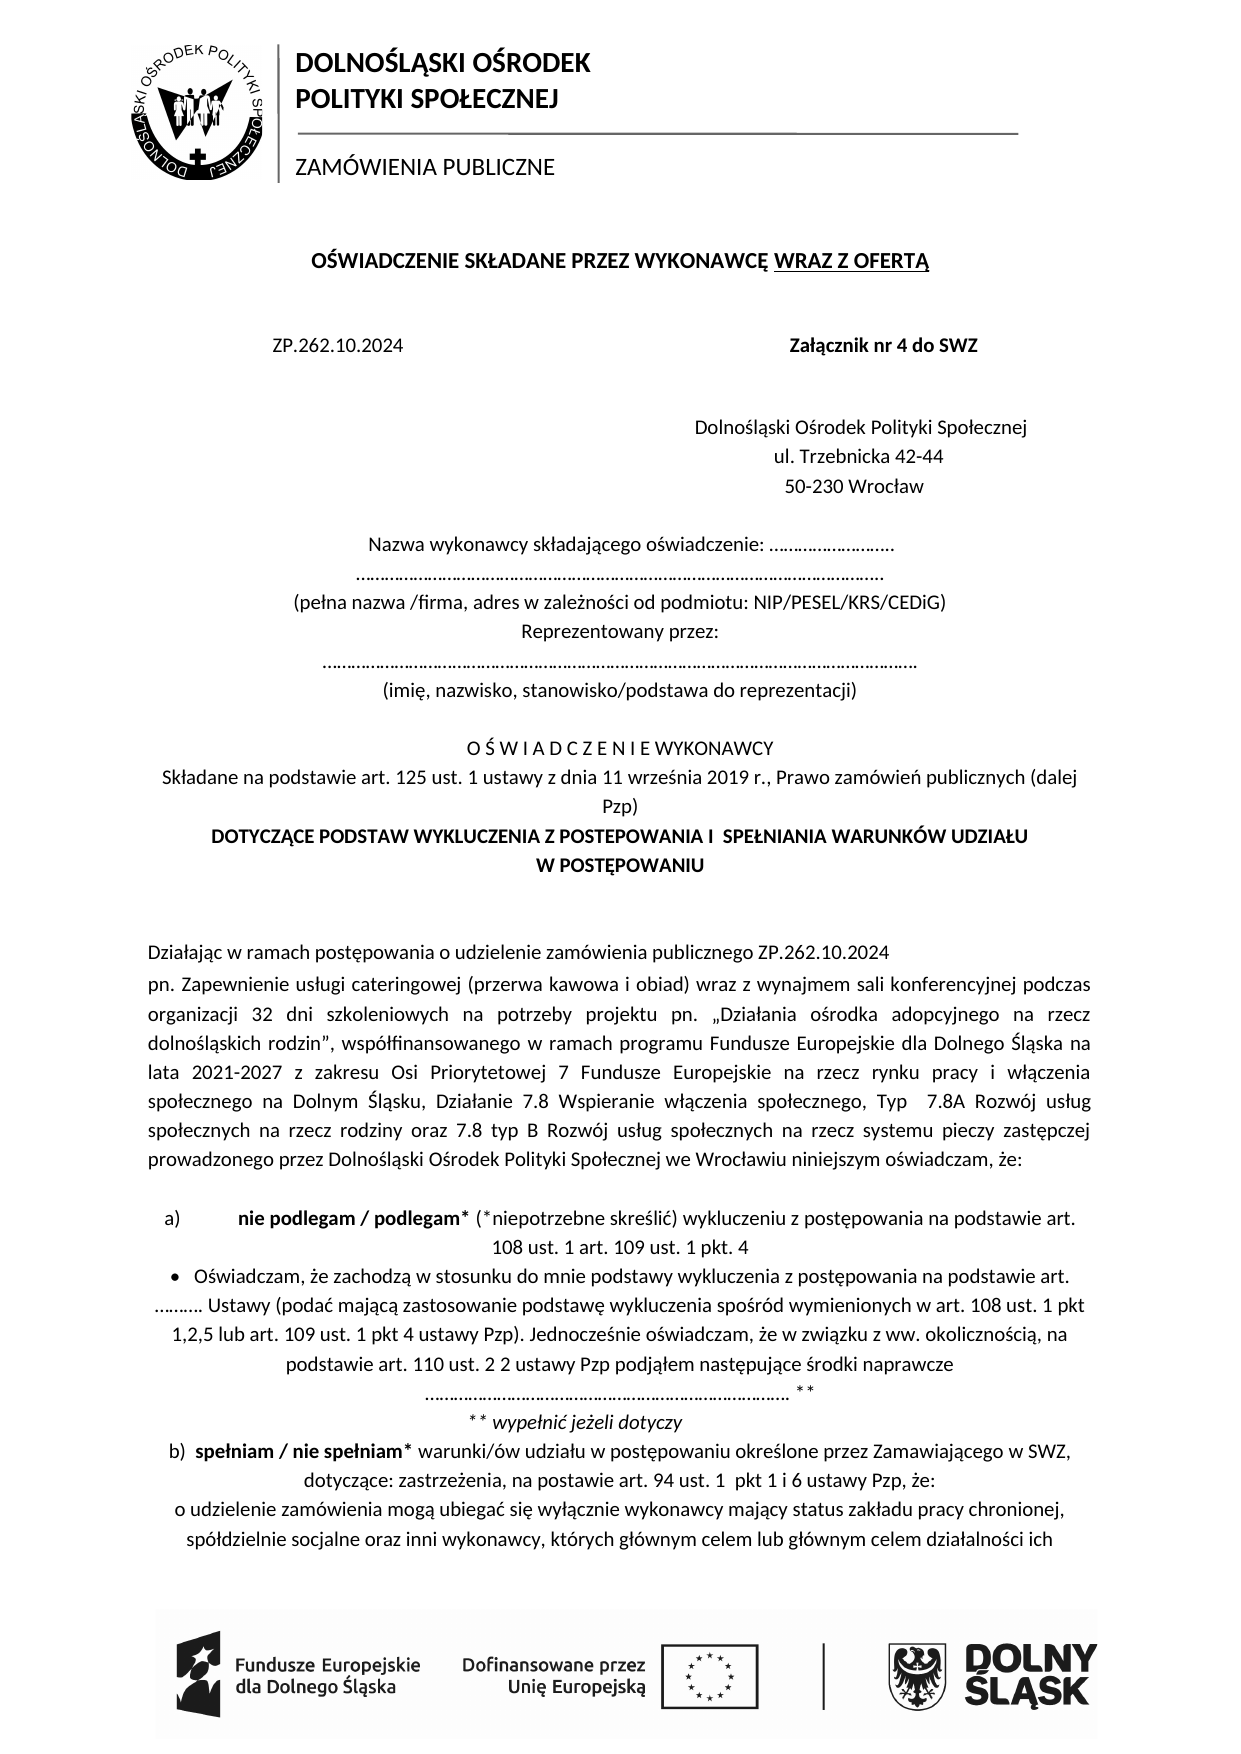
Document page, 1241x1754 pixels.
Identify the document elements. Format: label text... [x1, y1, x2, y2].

picture [155, 1609, 1098, 1739]
text 50-230 Wrocław [148, 473, 1093, 498]
text (pełna nazwa /firma, adres w zależności od podmiotu: NIP/PESEL/KRS/CEDiG) [148, 589, 1093, 615]
text Nazwa wykonawcy składającego oświadczenie: ……………………..……………………………………………………………………………………………….. [148, 531, 1093, 586]
text DOTYCZĄCE PODSTAW WYKLUCZENIA Z POSTEPOWANIA I SPEŁNIANIA WARUNKÓW UDZIAŁU W POSTĘPOWANIU [148, 823, 1093, 877]
text Reprezentowany przez: [148, 619, 1093, 644]
text b) spełniam / nie spełniam* warunki/ów udziału w postępowaniu określone przez Zamawiającego w SWZ, dotyczące: zastrzeżenia, na postawie art. 94 ust. 1 pkt 1 i 6 ustawy Pzp, że: [148, 1438, 1093, 1493]
text Dolnośląski Ośrodek Polityki Społecznej [148, 414, 1093, 440]
text ……………………………………………………………………………………………………………. [148, 648, 1093, 673]
text Działając w ramach postępowania o udzielenie zamówienia publicznego ZP.262.10.2024 pn. Zapewnienie usługi cateringowej (przerwa kawowa i obiad) wraz z wynajmem sali konferencyjnej podczas organizacji 32 dni szkoleniowych na potrzeby projektu pn. „Działania ośrodka adopcyjnego na rzecz dolnośląskich rodzin”, współfinansowanego w ramach programu Fundusze Europejskie dla Dolnego Śląska na lata 2021-2027 z zakresu Osi Priorytetowej 7 Fundusze Europejskie na rzecz rynku pracy i włączenia społecznego na Dolnym Śląsku, Działanie 7.8 Wspieranie włączenia społecznego, Typ 7.8A Rozwój usług społecznych na rzecz rodziny oraz 7.8 typ B Rozwój usług społecznych na rzecz systemu pieczy zastępczej prowadzonego przez Dolnośląski Ośrodek Polityki Społecznej we Wrocławiu niniejszym oświadczam, że: [148, 939, 1093, 1172]
text ZP.262.10.2024 Załącznik nr 4 do SWZ [148, 332, 1093, 357]
text • Oświadczam, że zachodzą w stosunku do mnie podstawy wykluczenia z postępowania na podstawie art. ………. Ustawy (podać mającą zastosowanie podstawę wykluczenia spośród wymienionych w art. 108 ust. 1 pkt 1,2,5 lub art. 109 ust. 1 pkt 4 ustawy Pzp). Jednocześnie oświadczam, że w związku z ww. okolicznością, na podstawie art. 110 ust. 2 2 ustawy Pzp podjąłem następujące środki naprawcze …………………………………………………………………. ** [148, 1263, 1093, 1405]
text ul. Trzebnicka 42-44 [148, 444, 1093, 469]
text a) nie podlegam / podlegam* (*niepotrzebne skreślić) wykluczeniu z postępowania na podstawie art. 108 ust. 1 art. 109 ust. 1 pkt. 4 [148, 1205, 1093, 1259]
text ** wypełnić jeżeli dotyczy [148, 1409, 1093, 1434]
text OŚWIADCZENIE SKŁADANE PRZEZ WYKONAWCĘ WRAZ Z OFERTĄ [148, 247, 1093, 275]
text O Ś W I A D C Z E N I E WYKONAWCY [148, 735, 1093, 761]
text (imię, nazwisko, stanowisko/podstawa do reprezentacji) [148, 677, 1093, 702]
text Składane na podstawie art. 125 ust. 1 ustawy z dnia 11 września 2019 r., Prawo zamówień publicznych (dalej Pzp) [148, 764, 1093, 819]
picture [130, 45, 263, 180]
